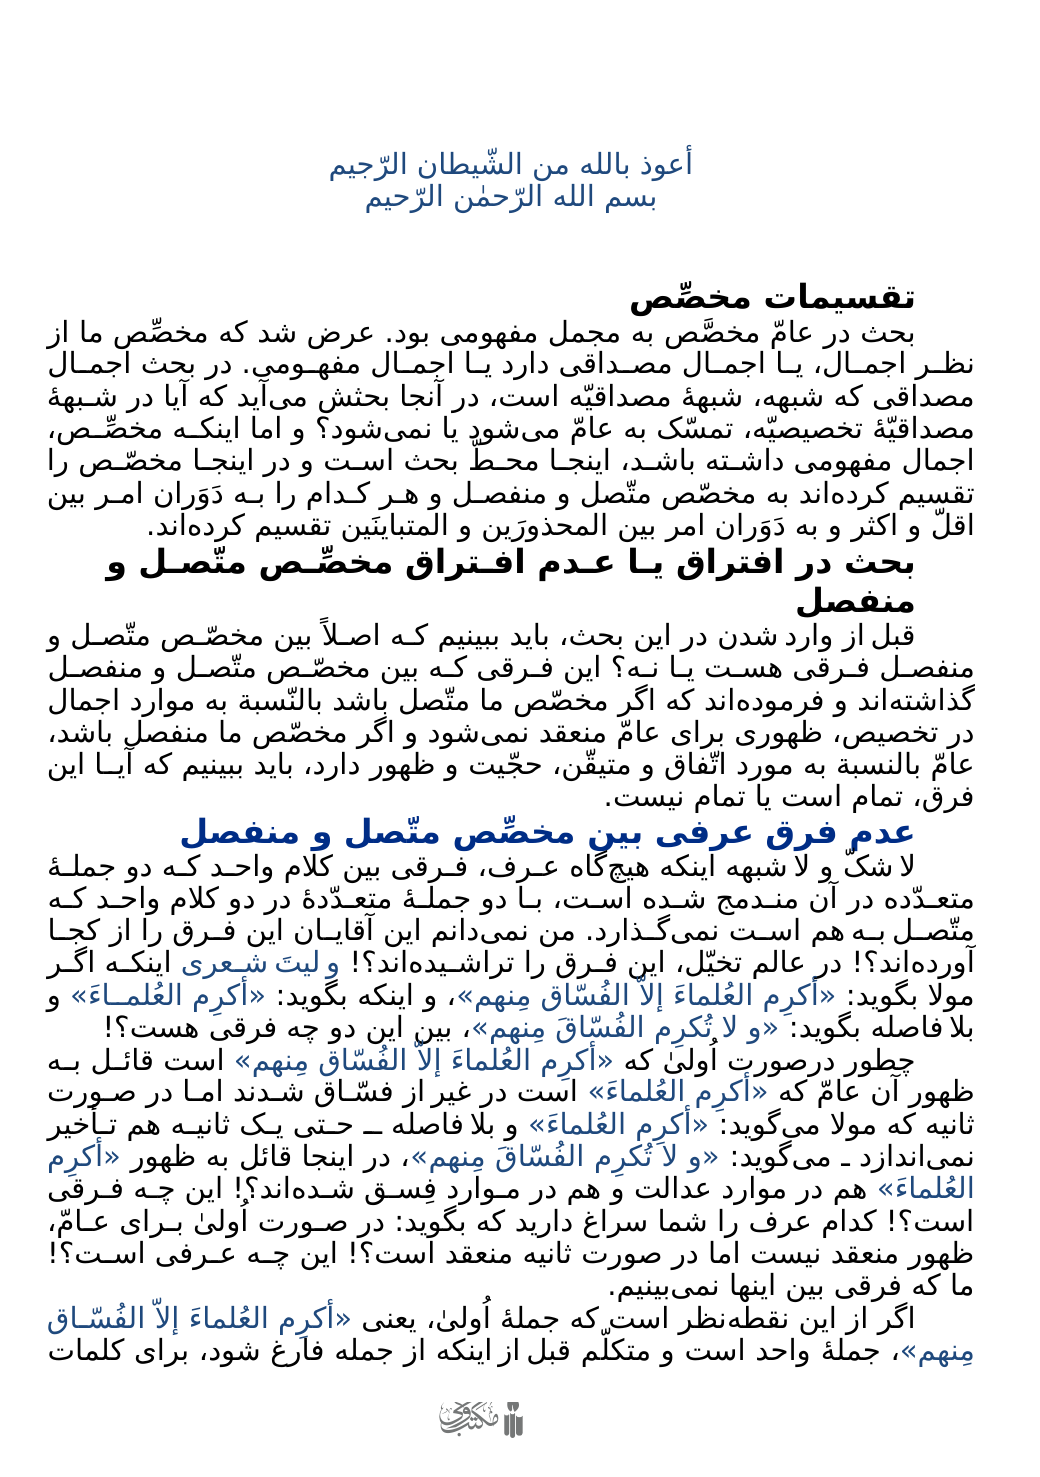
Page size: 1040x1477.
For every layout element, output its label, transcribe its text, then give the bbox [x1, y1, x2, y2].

text چطور درصورت اُولیٰ که «أکرِم العُلماءَ إلاّ الفُسّاق مِنهم» است قائل به ظهور آن عامّ که «أکرِم العُلماءَ» است در غیر از فسّاق شدند اما در صورت ثانیه که مولا می‌گوید: «أکرِم العُلماءَ» و بلا فاصله ـ حتی یک ثانیه هم تأخیر نمی‌اندازد ـ می‌گوید: «و لا تُکرِم الفُسّاقَ مِنهم»، در اینجا قائل به ظهور «أکرِم العُلماءَ» هم در موارد عدالت و هم در موارد فِسق شده‌اند؟! این چه فرقی است؟! کدام عرف را شما سراغ دارید که بگوید: در صورت اُولیٰ برای عامّ، ظهور منعقد نیست اما در صورت ثانیه منعقد است؟! این چه عرفی است؟! ما که فرقی بین اینها نمی‌بینیم. [47, 1044, 975, 1302]
subtitle بحث در افتراق یا عدم افتراق مخصِّص متّصل و منفصل [106, 542, 916, 620]
text أعوذ بالله من الشّیطان الرّجیم [47, 149, 975, 181]
picture [434, 1402, 528, 1438]
text بسم الله الرّحمٰن الرّحیم [47, 181, 975, 213]
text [47, 1302, 975, 1367]
subtitle تقسیمات مخصِّص [106, 277, 916, 316]
text قبل از وارد شدن در این بحث، باید ببینیم که اصلاً بین مخصّص متّصل و منفصل فرقی هست یا نه؟ این فرقی که بین مخصّص متّصل و منفصل گذاشته‌اند و فرموده‌اند که اگر مخصّص ما متّصل باشد بالنّسبة به موارد اجمال در تخصیص، ظهوری برای عامّ منعقد نمی‌شود و اگر مخصّص ما منفصل باشد، عامّ بالنسبة به مورد اتّفاق و متیقّن، حجّیت و ظهور دارد، باید ببینیم که آیا این فرق، تمام است یا تمام نیست. [47, 620, 975, 814]
subtitle عدم فرق عرفی بین مخصِّص متّصل و منفصل [106, 814, 916, 851]
text لا شکّ و لا شبهه اینکه هیچ‌گاه عرف، فرقی بین کلام واحد که دو جملۀ متعدّده در آن مندمج شده است، با دو جملۀ متعدّدۀ در دو کلام واحد که متّصل به هم است نمی‌گذارد. من نمی‌دانم این آقایان این فرق را از کجا آورده‌اند؟! در عالم تخیّل، این فرق را تراشیده‌اند؟! و لیتَ شعری اینکه اگر مولا بگوید: «أکرِم العُلماءَ إلاّ الفُسّاق مِنهم»، و اینکه بگوید: «أکرِم العُلماءَ» و بلا فاصله بگوید: «و لا تُکرِم الفُسّاقَ مِنهم»، بین این دو چه فرقی هست؟! [47, 851, 975, 1044]
text بحث در عامّ مخصَّص به مجمل مفهومی بود. عرض شد که مخصِّص ما از نظر اجمال، یا اجمال مصداقی دارد یا اجمال مفهومی. در بحث اجمال مصداقی که شبهه، شبهۀ مصداقیّه است، در آنجا بحثش می‌آید که آیا در شبهۀ مصداقیّۀ تخصیصیّه، تمسّک به عامّ می‌شود یا نمی‌شود؟ و اما اینکه مخصِّص، اجمال مفهومی داشته باشد، اینجا محطّ بحث است و در اینجا مخصّص را تقسیم کرده‌اند به مخصّص متّصل و منفصل و هر کدام را به دَوَران امر بین اقلّ و اکثر و به دَوَران امر بین المحذورَین و المتباینَین تقسیم کرده‌اند. [47, 316, 975, 542]
